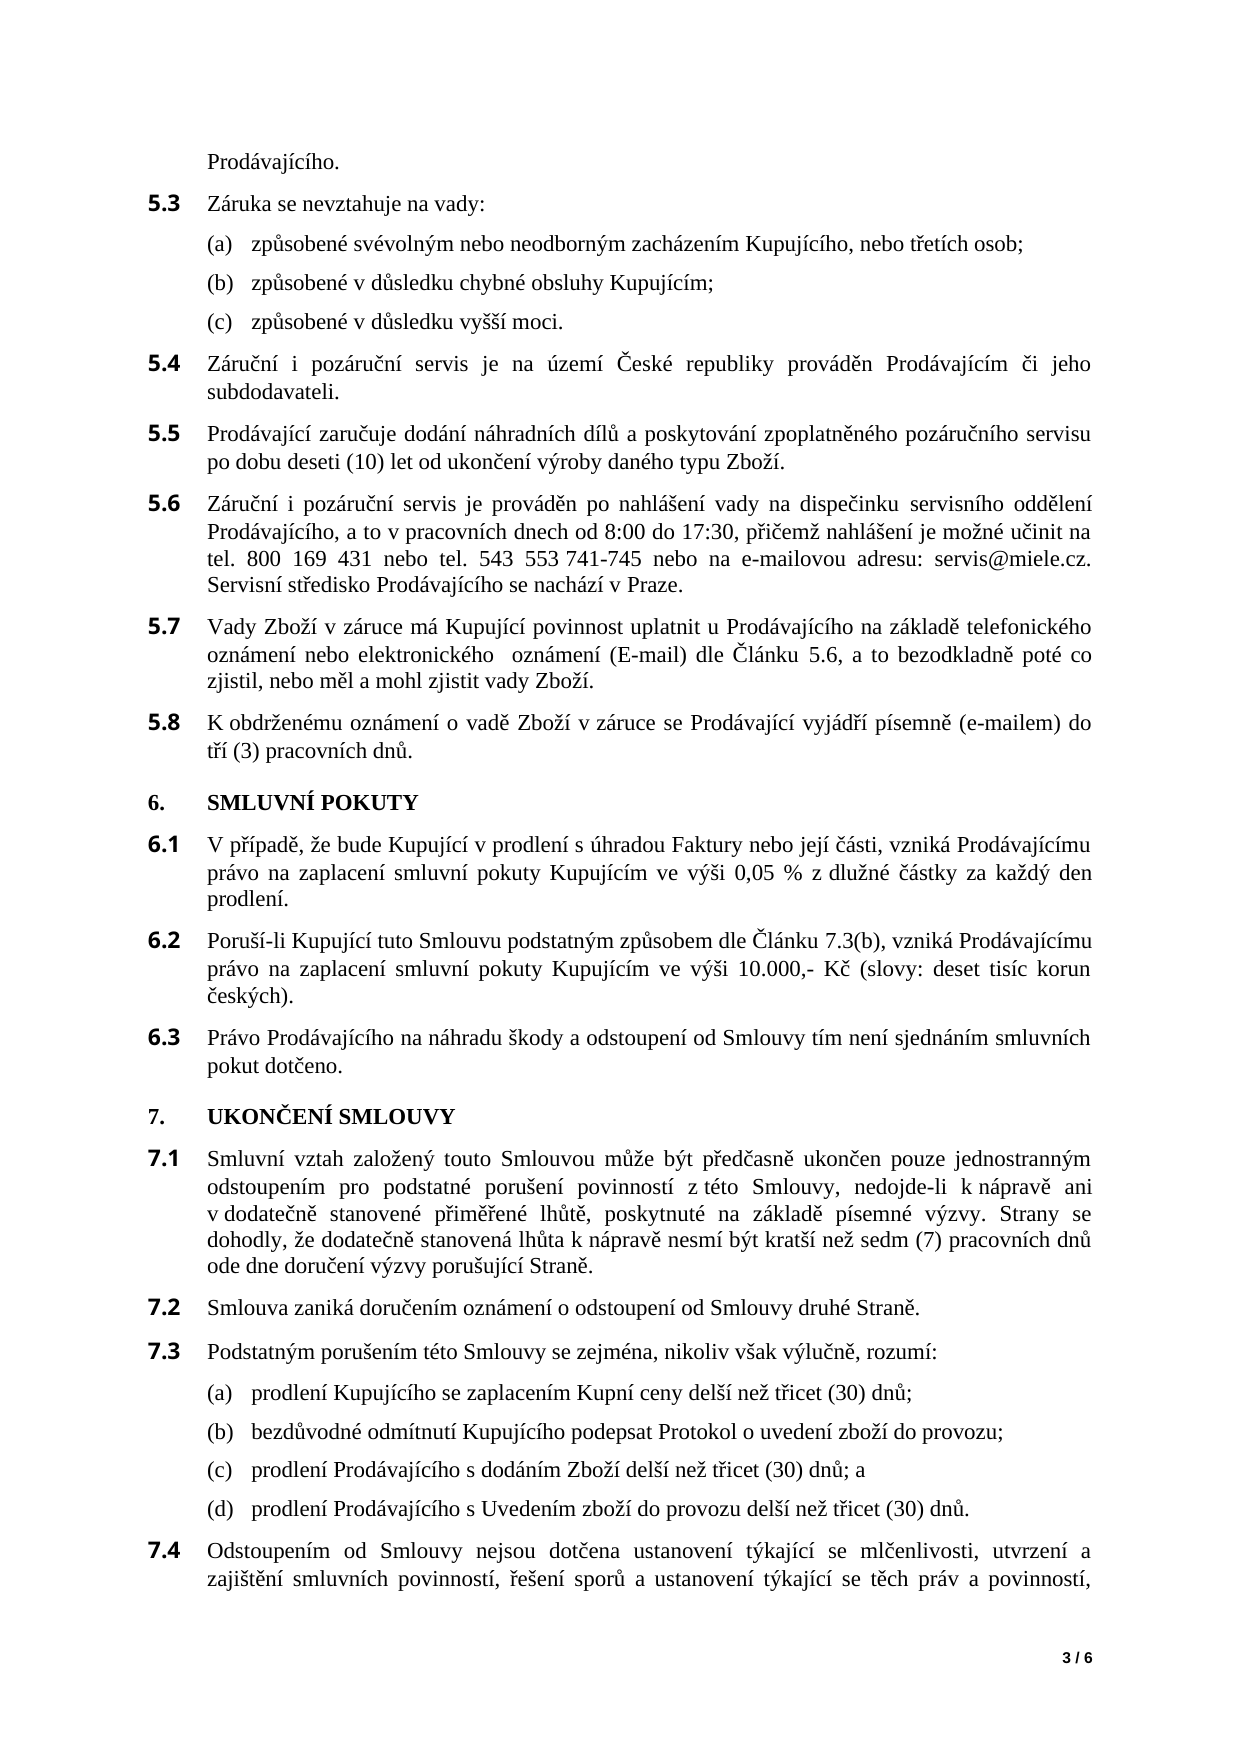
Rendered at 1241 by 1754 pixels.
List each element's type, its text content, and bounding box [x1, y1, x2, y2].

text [148, 148, 1092, 174]
text Záruční i pozáruční servis je na území České republiky prováděn Prodávajícím či jeho subdodavateli. [148, 347, 1092, 404]
subtitle Smluvní pokuty [148, 789, 1092, 815]
text bezdůvodné odmítnutí Kupujícího podepsat Protokol o uvedení zboží do provozu; [207, 1418, 1092, 1444]
text K obdrženému oznámení o vadě Zboží v záruce se Prodávající vyjádří písemně (e-mailem) do tří (3) pracovních dnů. [148, 706, 1092, 764]
text Záruční i pozáruční servis je prováděn po nahlášení vady na dispečinku servisního oddělení Prodávajícího, a to v pracovních dnech od 8:00 do 17:30, přičemž nahlášení je možné učinit na tel. 800 169 431 nebo tel. 543 553 741-745 nebo na e-mailovou adresu: servis@miele.cz. Servisní středisko Prodávajícího se nachází v Praze. [148, 487, 1092, 597]
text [148, 1534, 1092, 1592]
text Vady Zboží v záruce má Kupující povinnost uplatnit u Prodávajícího na základě telefonického oznámení nebo elektronického oznámení (E-mail) dle Článku 5.6, a to bezodkladně poté co zjistil, nebo měl a mohl zjistit vady Zboží. [148, 610, 1092, 694]
text způsobené svévolným nebo neodborným zacházením Kupujícího, nebo třetích osob; [207, 230, 1092, 257]
text Smluvní vztah založený touto Smlouvou může být předčasně ukončen pouze jednostranným odstoupením pro podstatné porušení povinností z této Smlouvy, nedojde-li k nápravě ani v dodatečně stanovené přiměřené lhůtě, poskytnuté na základě písemné výzvy. Strany se dohodly, že dodatečně stanovená lhůta k nápravě nesmí být kratší než sedm (7) pracovních dnů ode dne doručení výzvy porušující Straně. [148, 1142, 1092, 1279]
text Podstatným porušením této Smlouvy se zejména, nikoliv však výlučně, rozumí: [148, 1335, 1092, 1366]
text způsobené v důsledku vyšší moci. [207, 308, 1092, 334]
text Prodávající zaručuje dodání náhradních dílů a poskytování zpoplatněného pozáručního servisu po dobu deseti (10) let od ukončení výroby daného typu Zboží. [148, 417, 1092, 474]
text Záruka se nevztahuje na vady: [148, 187, 1092, 218]
subtitle Ukončení smlouvy [148, 1103, 1092, 1130]
text prodlení Prodávajícího s dodáním Zboží delší než třicet (30) dnů; a [207, 1457, 1092, 1483]
text Poruší-li Kupující tuto Smlouvu podstatným způsobem dle Článku 7.3(b), vzniká Prodávajícímu právo na zaplacení smluvní pokuty Kupujícím ve výši 10.000,- Kč (slovy: deset tisíc korun českých). [148, 924, 1092, 1008]
text Právo Prodávajícího na náhradu škody a odstoupení od Smlouvy tím není sjednáním smluvních pokut dotčeno. [148, 1021, 1092, 1078]
text V případě, že bude Kupující v prodlení s úhradou Faktury nebo její části, vzniká Prodávajícímu právo na zaplacení smluvní pokuty Kupujícím ve výši 0,05 % z dlužné částky za každý den prodlení. [148, 828, 1092, 912]
text Smlouva zaniká doručením oznámení o odstoupení od Smlouvy druhé Straně. [148, 1291, 1092, 1323]
text prodlení Prodávajícího s Uvedením zboží do provozu delší než třicet (30) dnů. [207, 1495, 1092, 1522]
text způsobené v důsledku chybné obsluhy Kupujícím; [207, 269, 1092, 296]
text prodlení Kupujícího se zaplacením Kupní ceny delší než třicet (30) dnů; [207, 1379, 1092, 1405]
